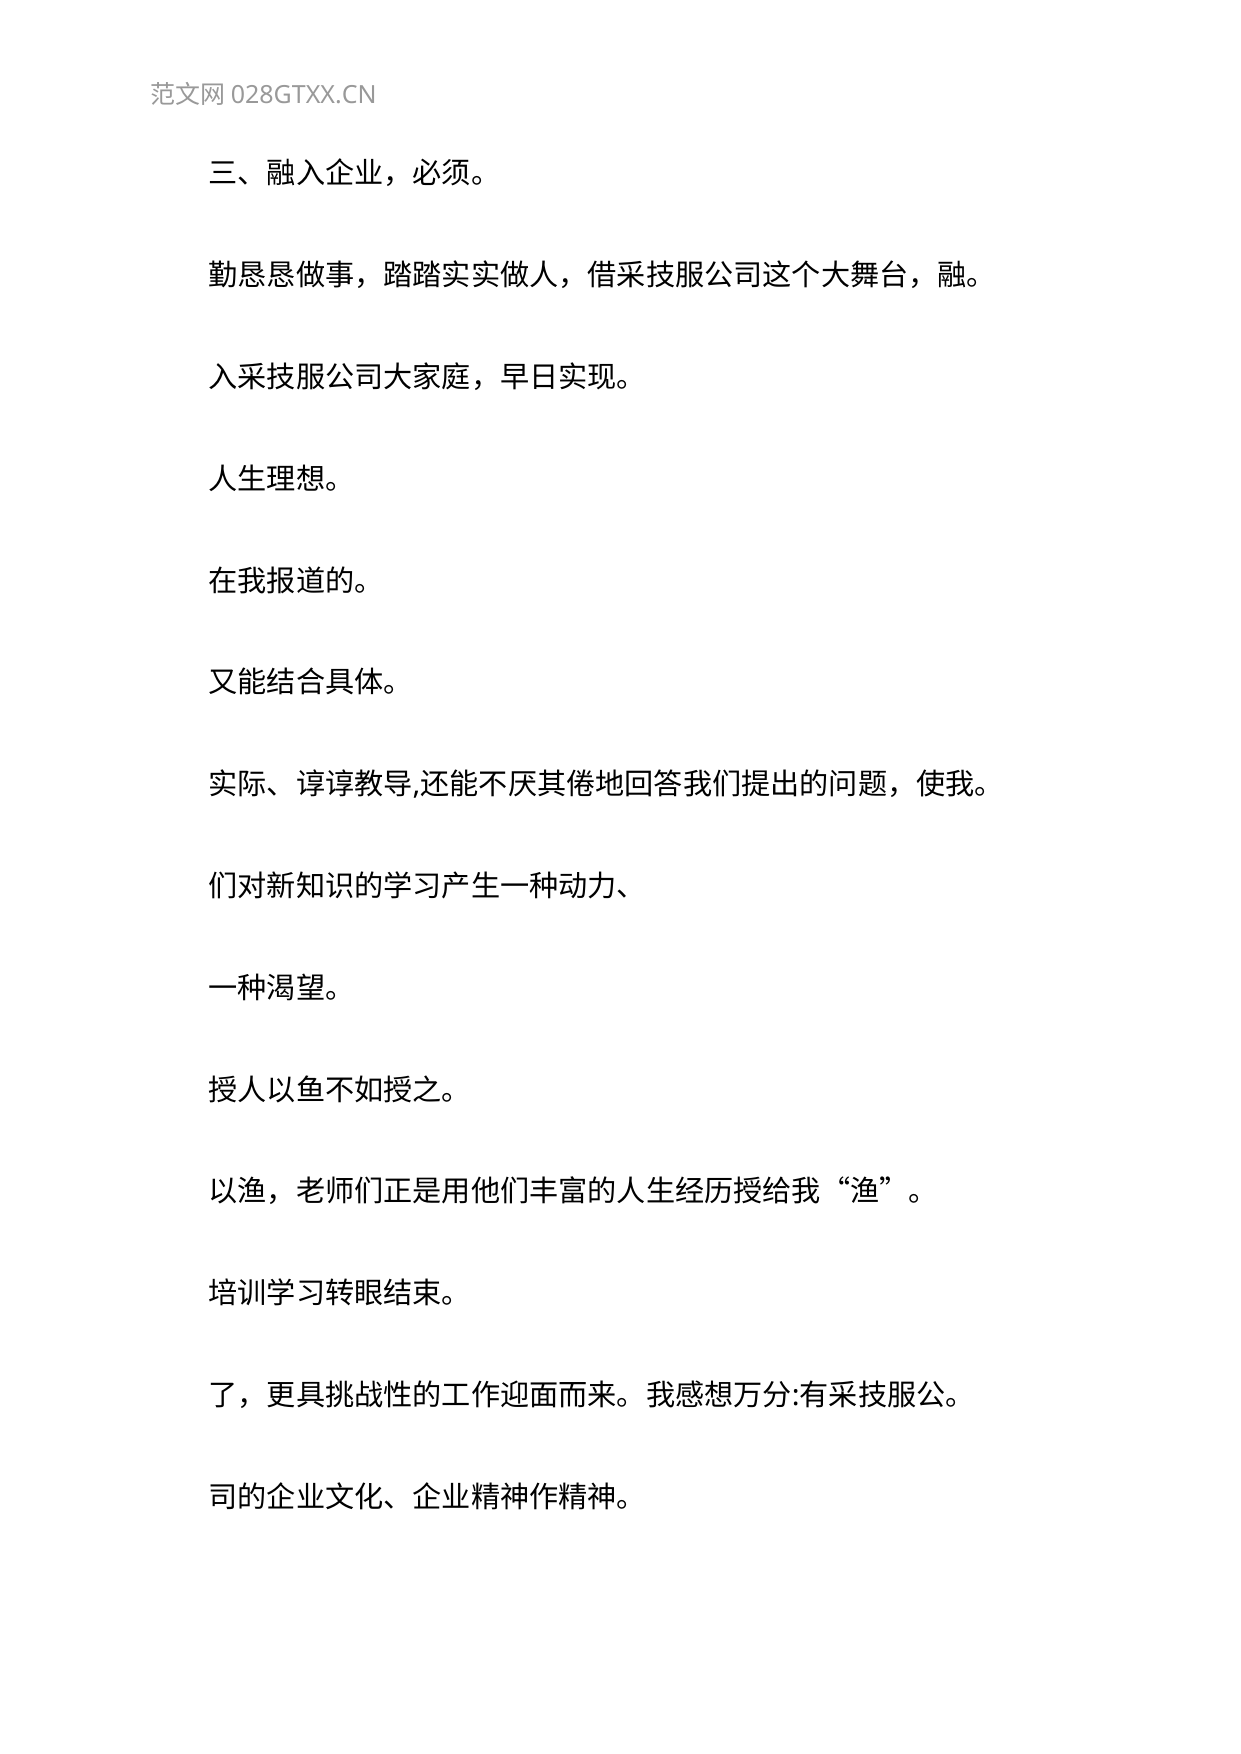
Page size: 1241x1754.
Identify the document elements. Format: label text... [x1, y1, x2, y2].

text 勤恳恳做事，踏踏实实做人，借采技服公司这个大舞台，融。 [150, 252, 1090, 294]
text 们对新知识的学习产生一种动力、 [150, 863, 1090, 905]
text 人生理想。 [150, 455, 1090, 498]
text 入采技服公司大家庭，早日实现。 [150, 353, 1090, 396]
text 司的企业文化、企业精神作精神。 [150, 1473, 1090, 1516]
text 以渔，老师们正是用他们丰富的人生经历授给我“渔”。 [150, 1168, 1090, 1210]
text 又能结合具体。 [150, 659, 1090, 701]
text 了，更具挑战性的工作迎面而来。我感想万分:有采技服公。 [150, 1371, 1090, 1414]
text 一种渴望。 [150, 964, 1090, 1007]
text 三、融入企业，必须。 [150, 150, 1090, 192]
text 实际、谆谆教导,还能不厌其倦地回答我们提出的问题，使我。 [150, 761, 1090, 803]
text 授人以鱼不如授之。 [150, 1066, 1090, 1108]
text 在我报道的。 [150, 557, 1090, 599]
text 培训学习转眼结束。 [150, 1270, 1090, 1312]
